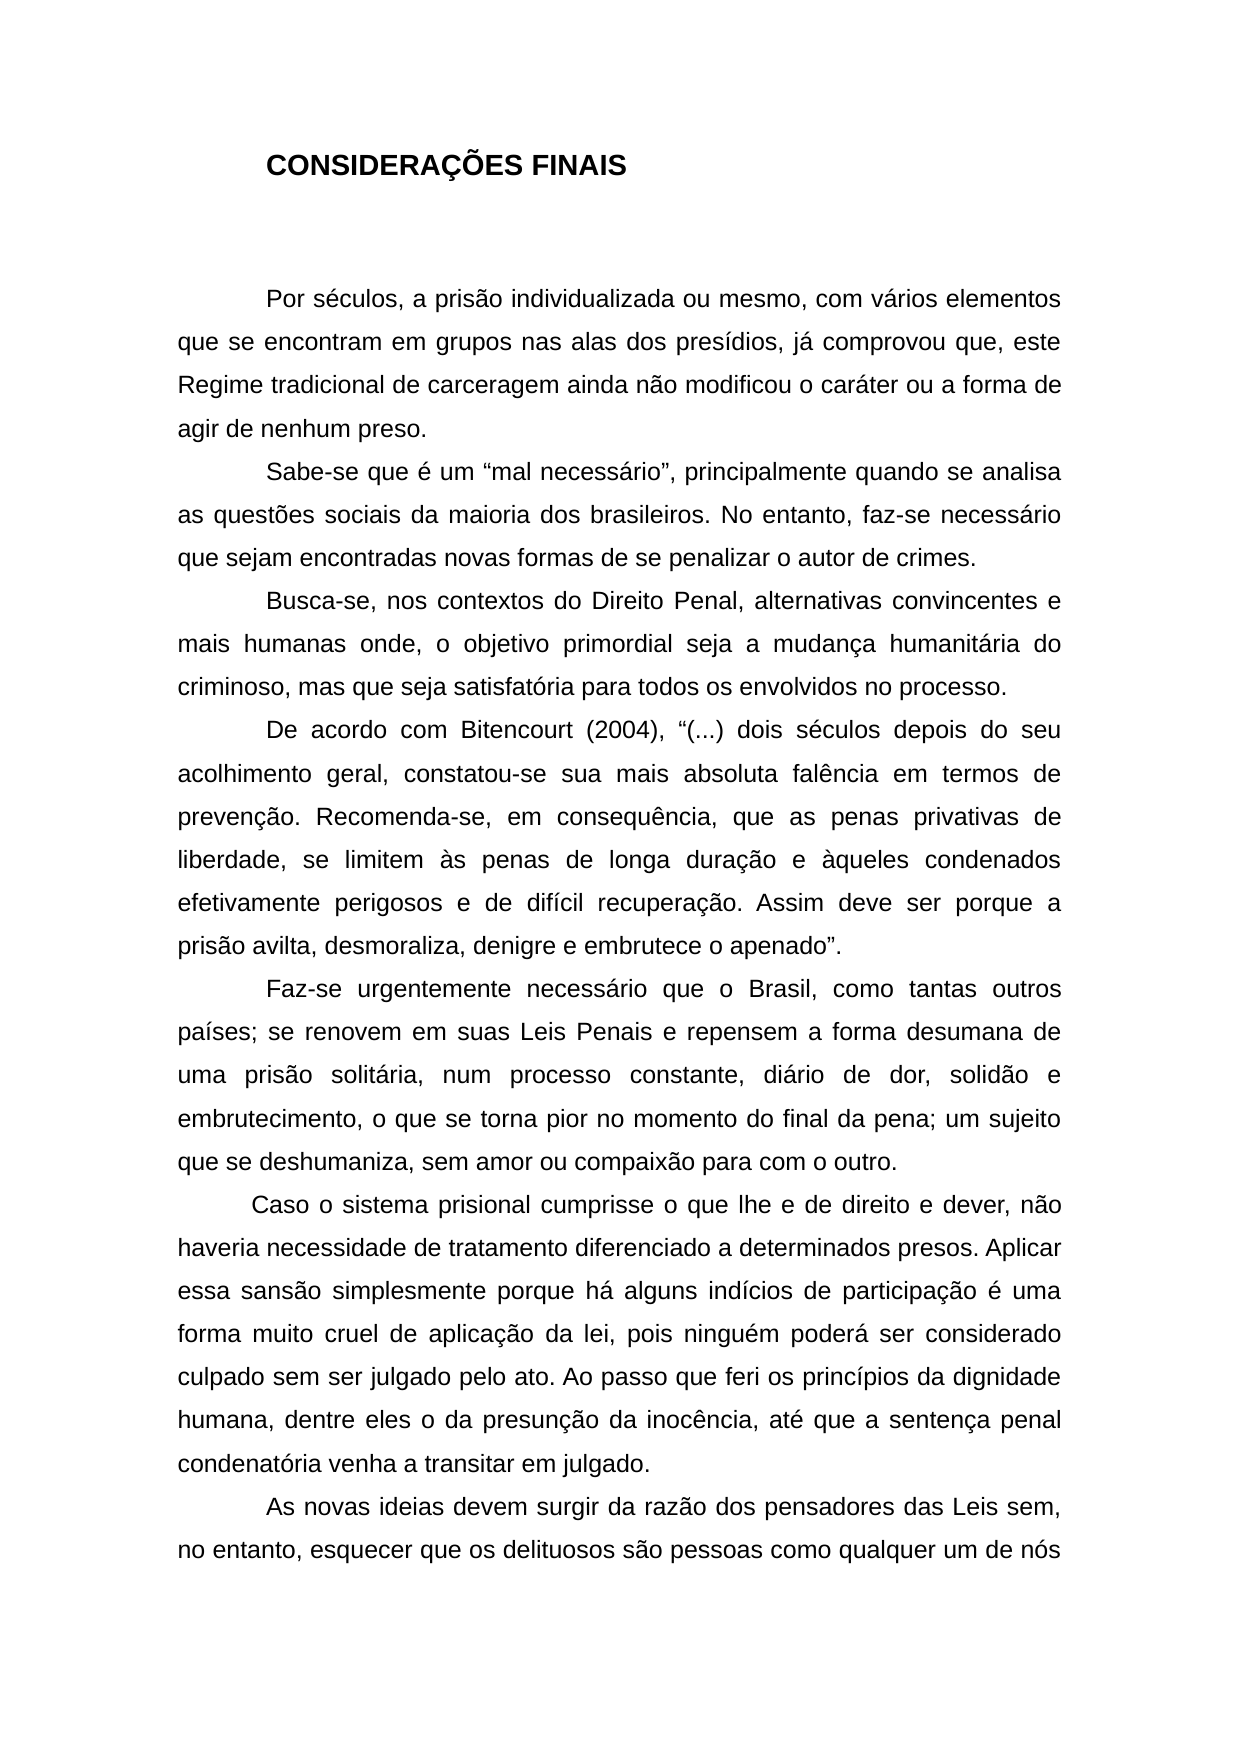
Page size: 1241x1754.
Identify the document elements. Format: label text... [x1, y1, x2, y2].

text De acordo com Bitencourt (2004), “(...) dois séculos depois do seu acolhimento geral, constatou-se sua mais absoluta falência em termos de prevenção. Recomenda-se, em consequência, que as penas privativas de liberdade, se limitem às penas de longa duração e àqueles condenados efetivamente perigosos e de difícil recuperação. Assim deve ser porque a prisão avilta, desmoraliza, denigre e embrutece o apenado”. [177, 715, 1063, 960]
text Caso o sistema prisional cumprisse o que lhe e de direito e dever, não haveria necessidade de tratamento diferenciado a determinados presos. Aplicar essa sansão simplesmente porque há alguns indícios de participação é uma forma muito cruel de aplicação da lei, pois ninguém poderá ser considerado culpado sem ser julgado pelo ato. Ao passo que feri os princípios da dignidade humana, dentre eles o da presunção da inocência, até que a sentença penal condenatória venha a transitar em julgado. [177, 1190, 1063, 1477]
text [177, 1492, 1063, 1563]
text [177, 148, 1063, 181]
list Busca-se, nos contextos do Direito Penal, alternativas convincentes e mais humanas onde, o objetivo primordial seja a mudança humanitária do criminoso, mas que seja satisfatória para todos os envolvidos no processo. [177, 586, 1063, 701]
text Sabe-se que é um “mal necessário”, principalmente quando se analisa as questões sociais da maioria dos brasileiros. No entanto, faz-se necessário que sejam encontradas novas formas de se penalizar o autor de crimes. [177, 457, 1063, 572]
text Faz-se urgentemente necessário que o Brasil, como tantas outros países; se renovem em suas Leis Penais e repensem a forma desumana de uma prisão solitária, num processo constante, diário de dor, solidão e embrutecimento, o que se torna pior no momento do final da pena; um sujeito que se deshumaniza, sem amor ou compaixão para com o outro. [177, 974, 1063, 1175]
text Por séculos, a prisão individualizada ou mesmo, com vários elementos que se encontram em grupos nas alas dos presídios, já comprovou que, este Regime tradicional de carceragem ainda não modificou o caráter ou a forma de agir de nenhum preso. [177, 284, 1063, 442]
